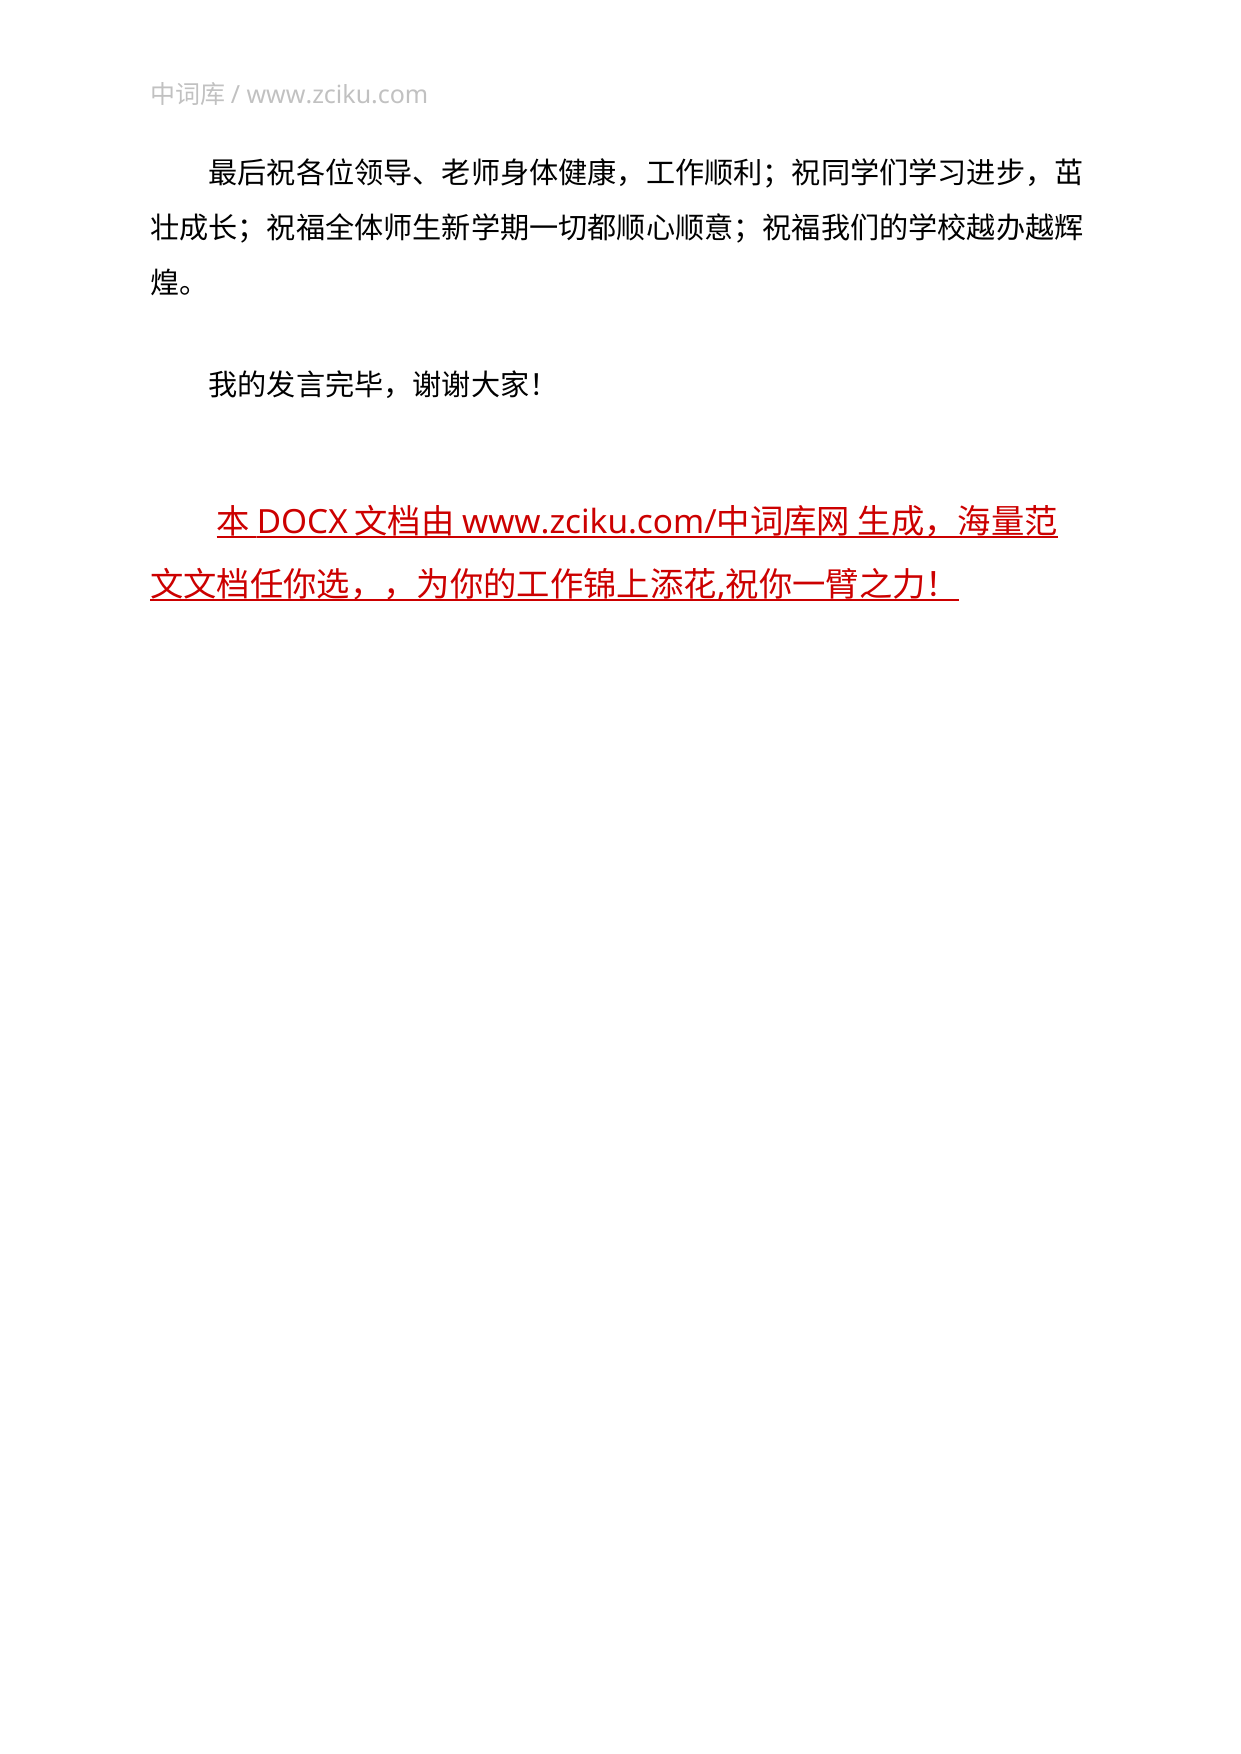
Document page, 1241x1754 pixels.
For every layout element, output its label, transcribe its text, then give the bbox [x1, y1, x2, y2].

text 最后祝各位领导、老师身体健康，工作顺利；祝同学们学习进步，茁壮成长；祝福全体师生新学期一切都顺心顺意；祝福我们的学校越办越辉煌。 [150, 150, 1090, 302]
text 我的发言完毕，谢谢大家！ [150, 362, 1090, 404]
text 本DOCX文档由 www.zciku.com/中词库网 生成，海量范文文档任你选，，为你的工作锦上添花,祝你一臂之力！ [150, 494, 1090, 606]
